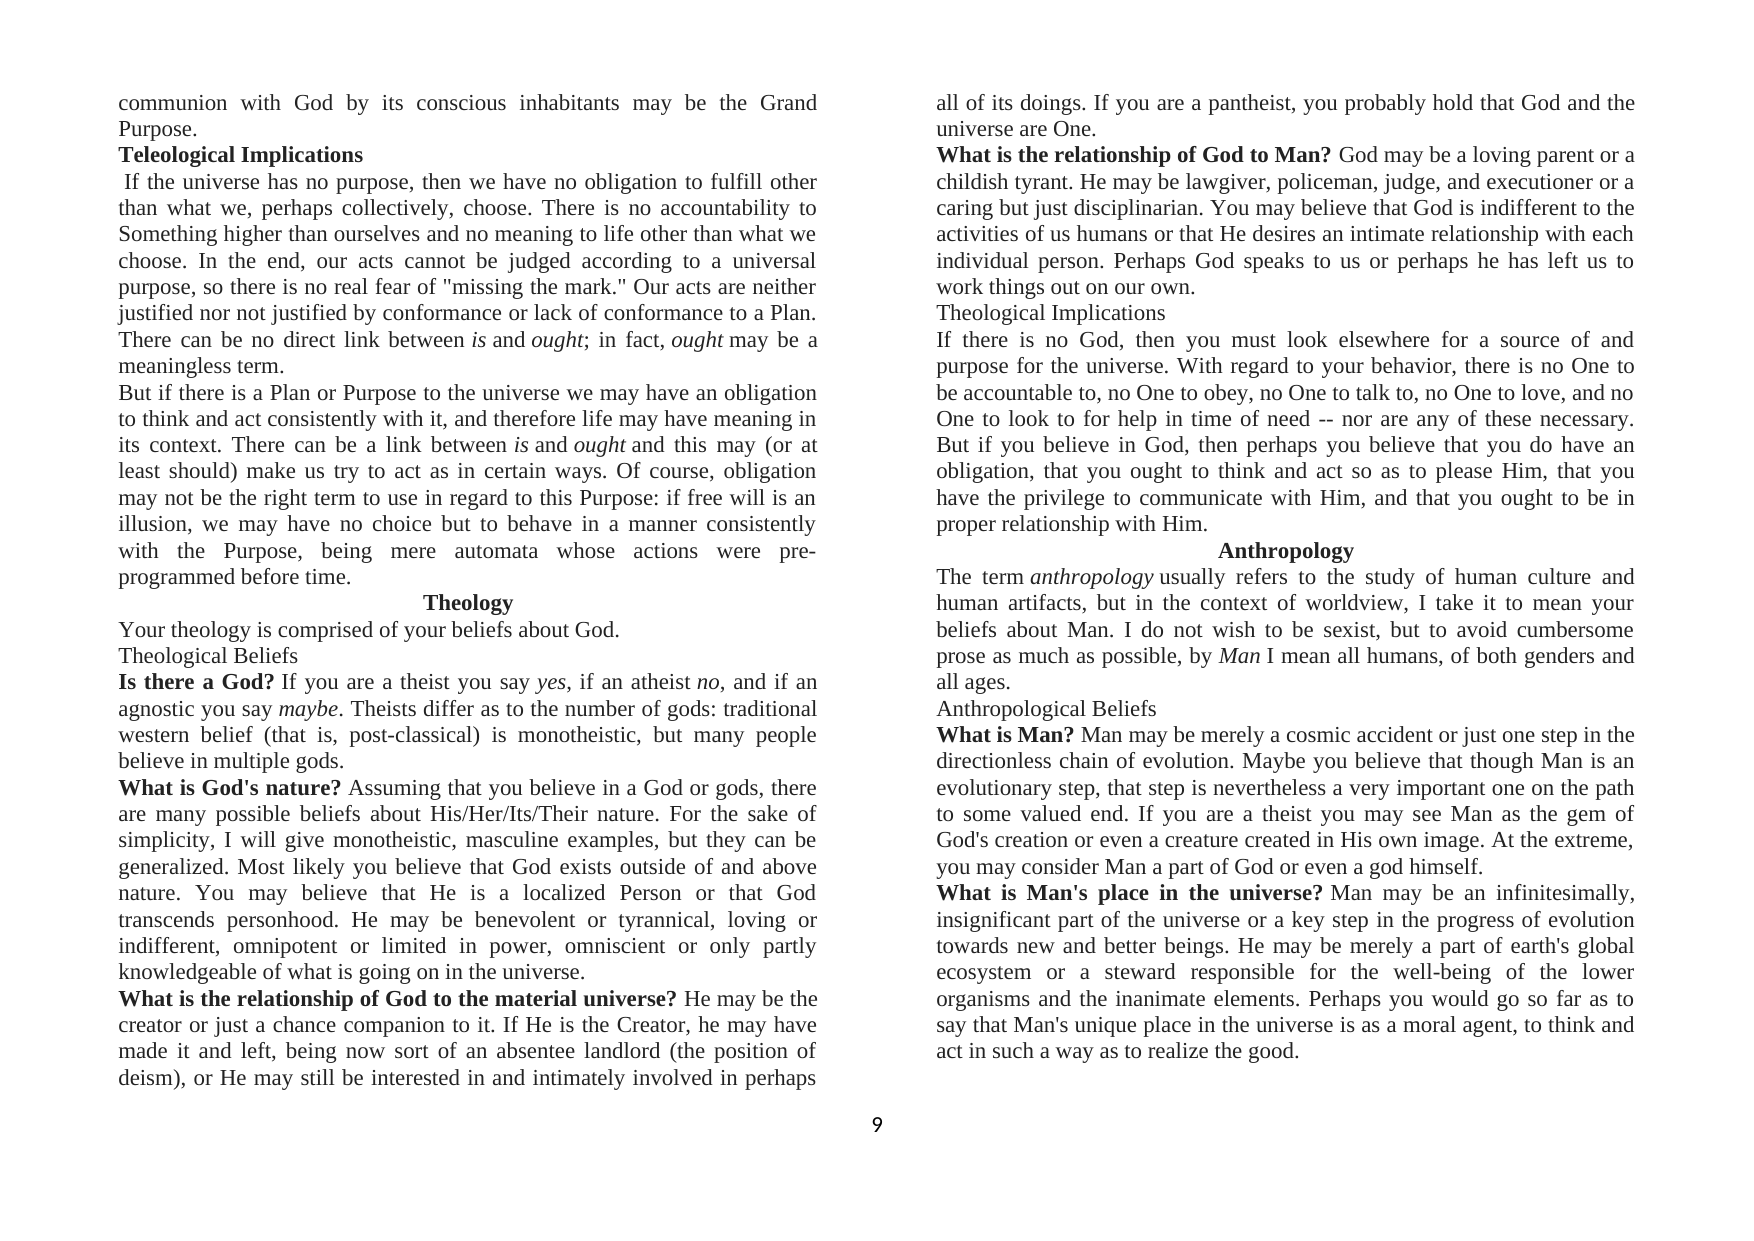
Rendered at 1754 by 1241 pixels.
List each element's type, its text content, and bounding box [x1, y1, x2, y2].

text Theological Implications [936, 299, 1636, 326]
text What is Man? Man may be merely a cosmic accident or just one step in the directionless chain of evolution. Maybe you believe that though Man is an evolutionary step, that step is nevertheless a very important one on the path to some valued end. If you are a theist you may see Man as the gem of God's creation or even a creature created in His own image. At the extreme, you may consider Man a part of God or even a god himself. [936, 721, 1636, 879]
text Theology [118, 589, 818, 616]
text Teleological Implications [118, 141, 818, 168]
text What is Man's place in the universe? Man may be an infinitesimally, insignificant part of the universe or a key step in the progress of evolution towards new and better beings. He may be merely a part of earth's global ecosystem or a steward responsible for the well-being of the lower organisms and the inanimate elements. Perhaps you would go so far as to say that Man's unique place in the universe is as a moral agent, to think and act in such a way as to realize the good. [936, 879, 1636, 1064]
text The term anthropology usually refers to the study of human culture and human artifacts, but in the context of worldview, I take it to mean your beliefs about Man. I do not wish to be sexist, but to avoid cumbersome prose as much as possible, by Man I mean all humans, of both genders and all ages. [936, 563, 1636, 695]
text But if there is a Plan or Purpose to the universe we may have an obligation to think and act consistently with it, and therefore life may have meaning in its context. There can be a link between is and ought and this may (or at least should) make us try to act as in certain ways. Of course, obligation may not be the right term to use in regard to this Purpose: if free will is an illusion, we may have no choice but to behave in a manner consistently with the Purpose, being mere automata whose actions were pre-programmed before time. [118, 378, 818, 589]
text What is the relationship of God to the material universe? He may be the creator or just a chance companion to it. If He is the Creator, he may have made it and left, being now sort of an absentee landlord (the position of deism), or He may still be interested in and intimately involved in perhaps all of its doings. If you are a pantheist, you probably hold that God and the universe are One. [936, 89, 1636, 141]
text Anthropology [936, 537, 1636, 563]
text Anthropological Beliefs [936, 695, 1636, 721]
text What is God's nature? Assuming that you believe in a God or gods, there are many possible beliefs about His/Her/Its/Their nature. For the sake of simplicity, I will give monotheistic, masculine examples, but they can be generalized. Most likely you believe that God exists outside of and above nature. You may believe that He is a localized Person or that God transcends personhood. He may be benevolent or tyrannical, loving or indifferent, omnipotent or limited in power, omniscient or only partly knowledgeable of what is going on in the universe. [118, 774, 818, 985]
text If there is no God, then you must look elsewhere for a source of and purpose for the universe. With regard to your behavior, there is no One to be accountable to, no One to obey, no One to talk to, no One to love, and no One to look to for help in time of need -- nor are any of these necessary. But if you believe in God, then perhaps you believe that you do have an obligation, that you ought to think and act so as to please Him, that you have the privilege to communicate with Him, and that you ought to be in proper relationship with Him. [936, 326, 1636, 537]
text Theological Beliefs [118, 642, 818, 668]
text Is there a God? If you are a theist you say yes, if an atheist no, and if an agnostic you say maybe. Theists differ as to the number of gods: traditional western belief (that is, post-classical) is monotheistic, but many people believe in multiple gods. [118, 668, 818, 774]
text If the universe has no purpose, then we have no obligation to fulfill other than what we, perhaps collectively, choose. There is no accountability to Something higher than ourselves and no meaning to life other than what we choose. In the end, our acts cannot be judged according to a universal purpose, so there is no real fear of "missing the mark." Our acts are neither justified nor not justified by conformance or lack of conformance to a Plan. There can be no direct link between is and ought; in fact, ought may be a meaningless term. [118, 168, 818, 378]
text What is the relationship of God to Man? God may be a loving parent or a childish tyrant. He may be lawgiver, policeman, judge, and executioner or a caring but just disciplinarian. You may believe that God is indifferent to the activities of us humans or that He desires an intimate relationship with each individual person. Perhaps God speaks to us or perhaps he has left us to work things out on our own. [936, 141, 1636, 299]
text Your theology is comprised of your beliefs about God. [118, 616, 818, 642]
text What is the relationship of God to the material universe? He may be the creator or just a chance companion to it. If He is the Creator, he may have made it and left, being now sort of an absentee landlord (the position of deism), or He may still be interested in and intimately involved in perhaps all of its doings. If you are a pantheist, you probably hold that God and the universe are One. [118, 985, 818, 1090]
